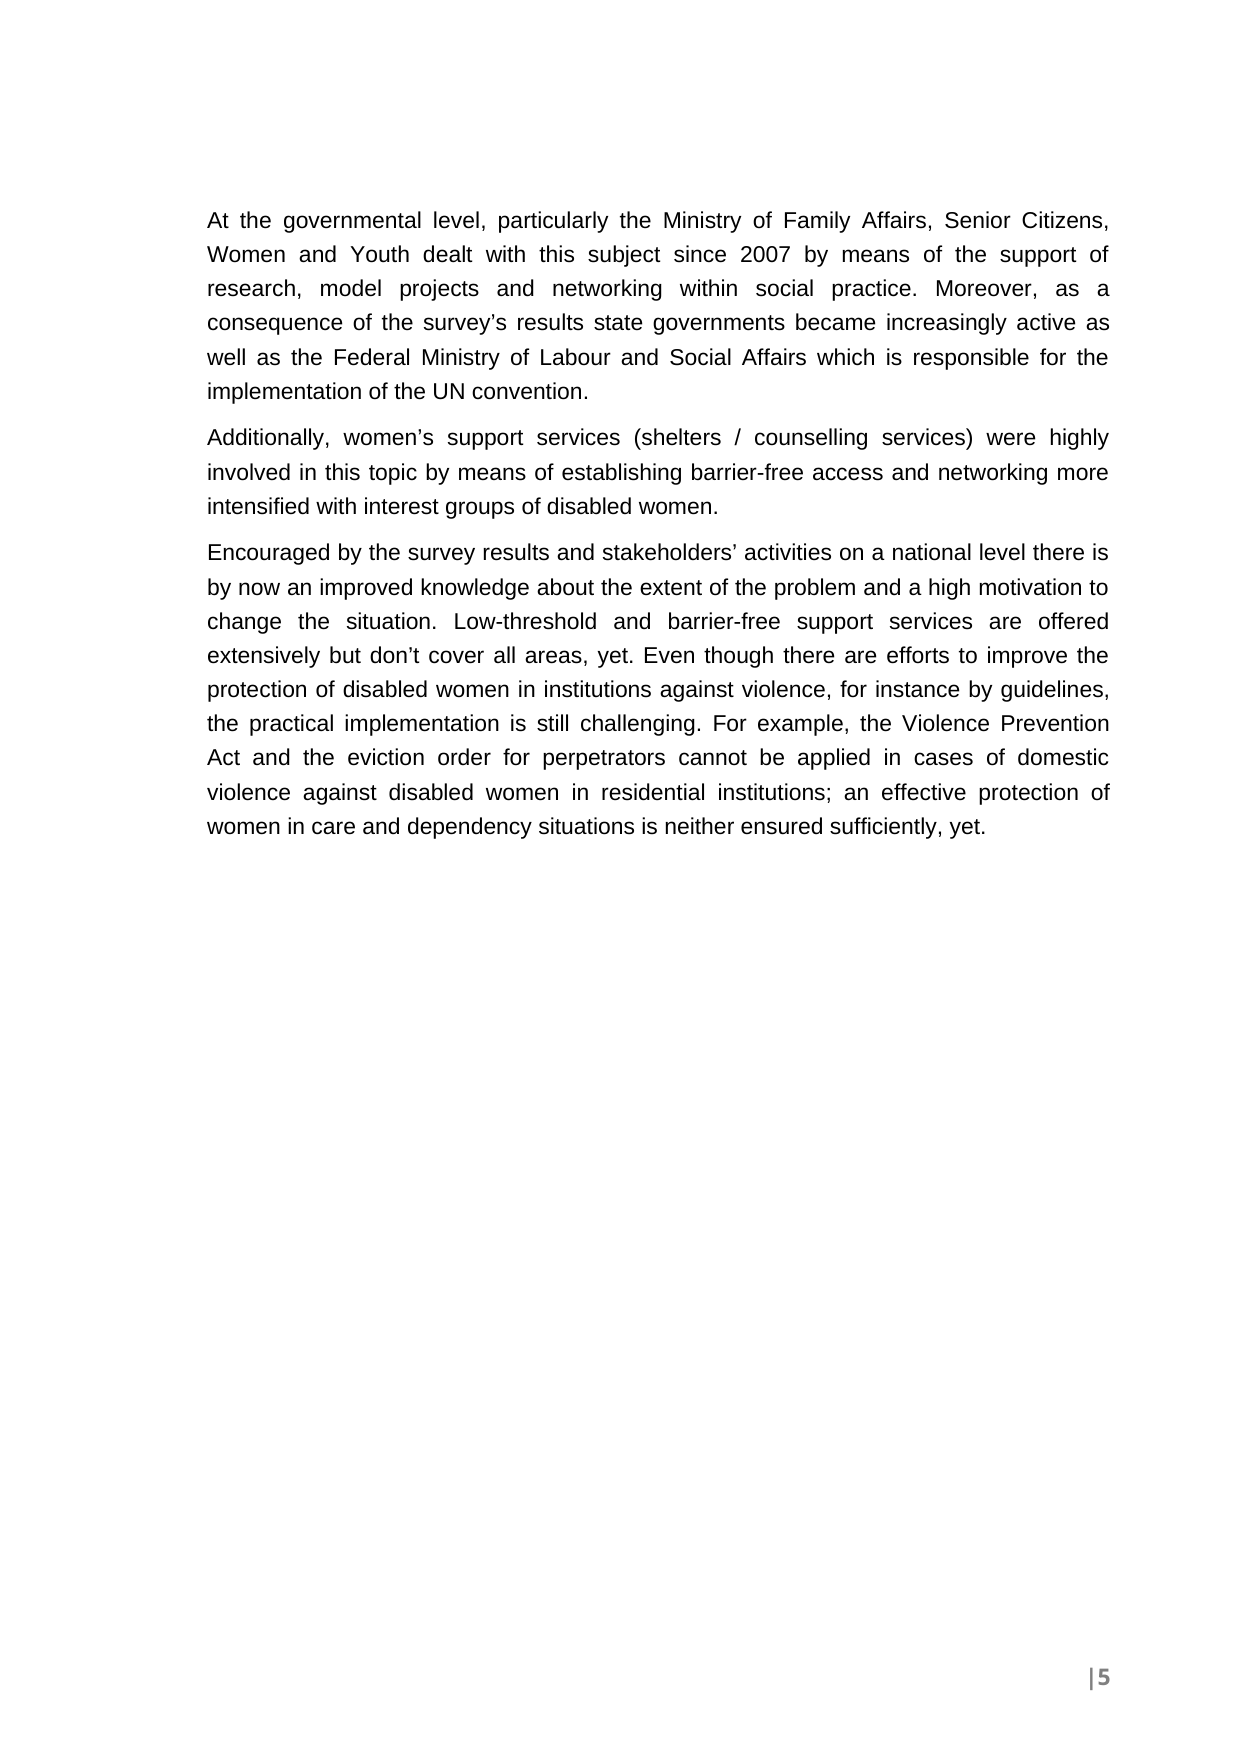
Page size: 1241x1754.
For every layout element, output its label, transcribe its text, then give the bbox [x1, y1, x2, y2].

text At the governmental level, particularly the Ministry of Family Affairs, Senior Citizens, Women and Youth dealt with this subject since 2007 by means of the support of research, model projects and networking within social practice. Moreover, as a consequence of the survey’s results state governments became increasingly active as well as the Federal Ministry of Labour and Social Affairs which is responsible for the implementation of the UN convention. [207, 207, 1110, 404]
text Additionally, women’s support services (shelters / counselling services) were highly involved in this topic by means of establishing barrier-free access and networking more intensified with interest groups of disabled women. [207, 424, 1110, 519]
text Encouraged by the survey results and stakeholders’ activities on a national level there is by now an improved knowledge about the extent of the problem and a high motivation to change the situation. Low-threshold and barrier-free support services are offered extensively but don’t cover all areas, yet. Even though there are efforts to improve the protection of disabled women in institutions against violence, for instance by guidelines, the practical implementation is still challenging. For example, the Violence Prevention Act and the eviction order for perpetrators cannot be applied in cases of domestic violence against disabled women in residential institutions; an effective protection of women in care and dependency situations is neither ensured sufficiently, yet. [207, 539, 1110, 839]
